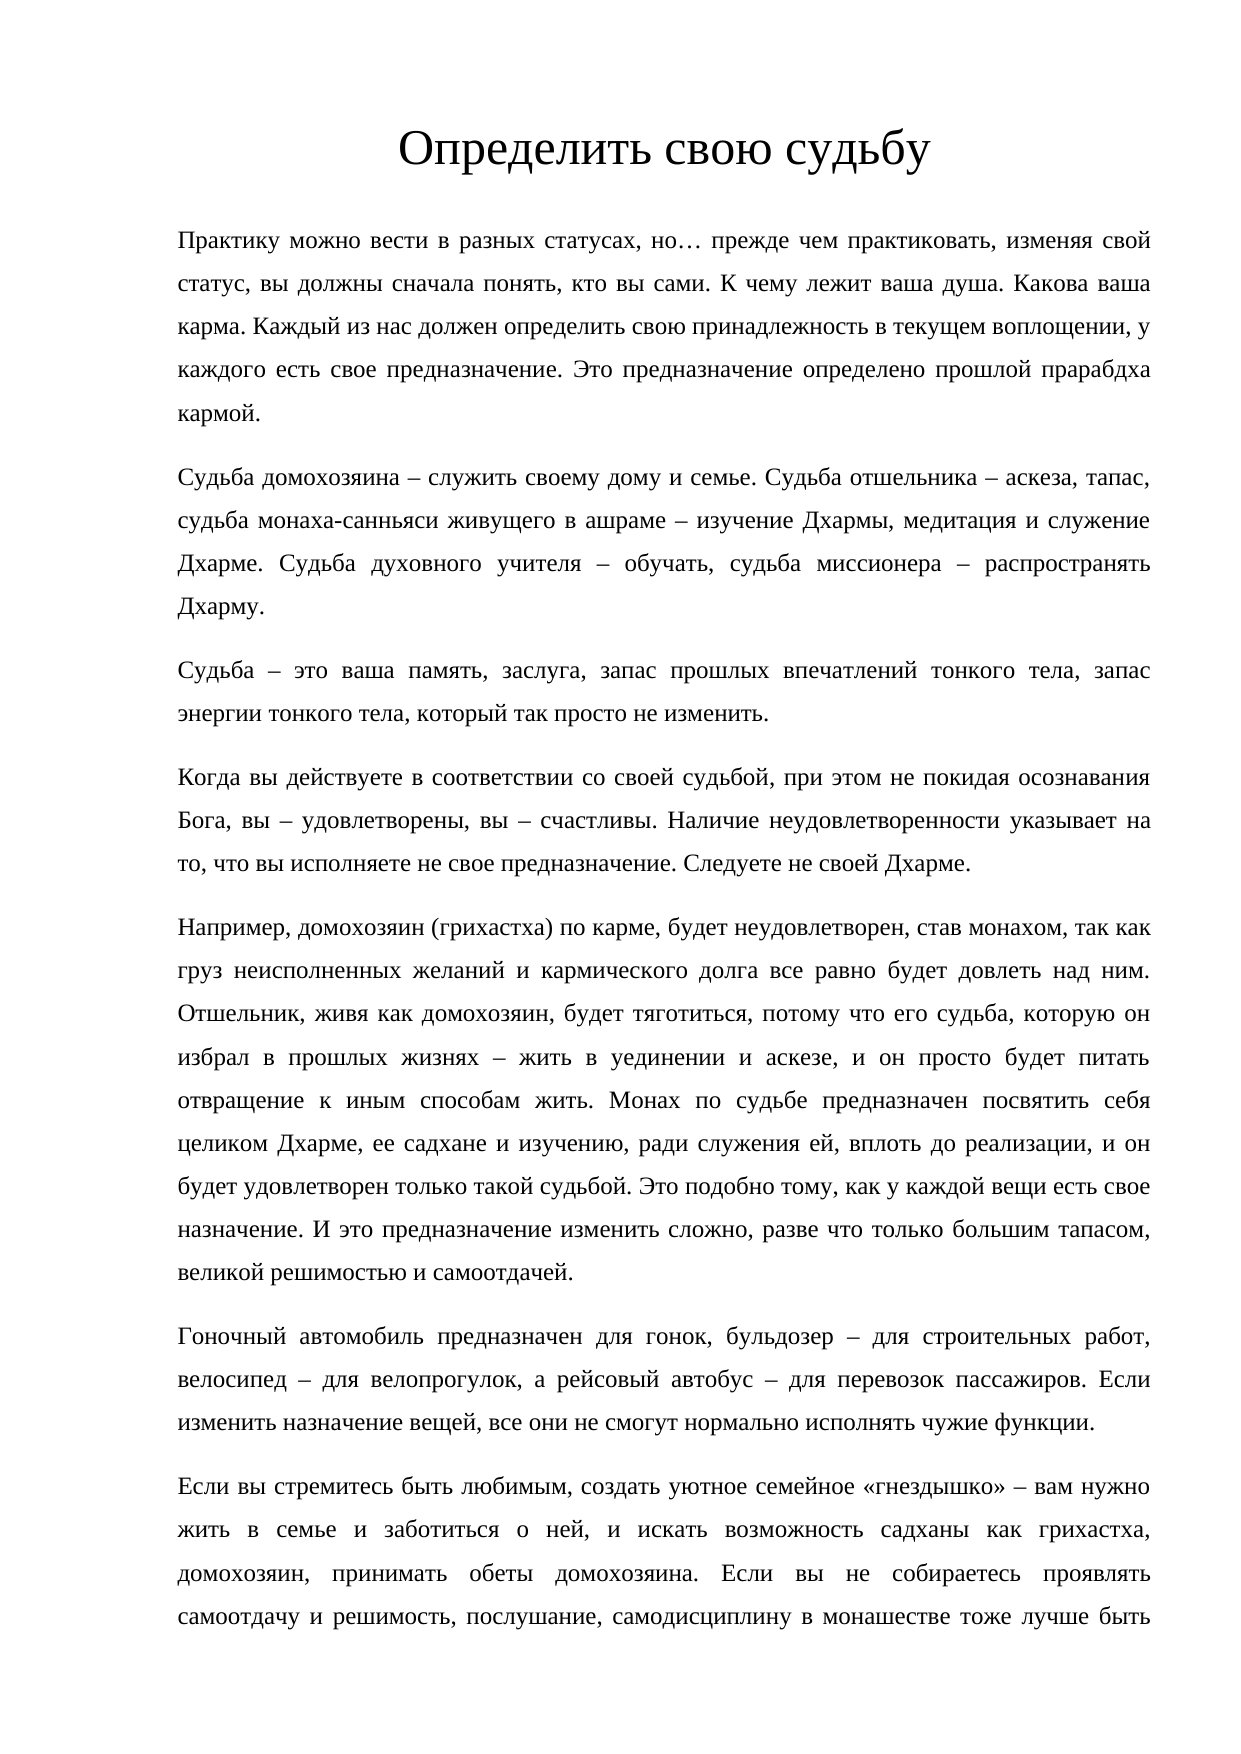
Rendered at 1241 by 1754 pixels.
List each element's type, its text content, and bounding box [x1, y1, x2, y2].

text Судьба – это ваша память, заслуга, запас прошлых впечатлений тонкого тела, запас энергии тонкого тела, который так просто не изменить. [177, 655, 1152, 727]
text Практику можно вести в разных статусах, но… прежде чем практиковать, изменяя свой статус, вы должны сначала понять, кто вы сами. К чему лежит ваша душа. Какова ваша карма. Каждый из нас должен определить свою принадлежность в текущем воплощении, у каждого есть свое предназначение. Это предназначение определено прошлой прарабдха кармой. [177, 225, 1152, 426]
text Определить свою судьбу [177, 118, 1152, 176]
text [177, 1471, 1152, 1629]
text Когда вы действуете в соответствии со своей судьбой, при этом не покидая осознавания Бога, вы – удовлетворены, вы – счастливы. Наличие неудовлетворенности указывает на то, что вы исполняете не свое предназначение. Следуете не своей Дхарме. [177, 762, 1152, 877]
text Например, домохозяин (грихастха) по карме, будет неудовлетворен, став монахом, так как груз неисполненных желаний и кармического долга все равно будет довлеть над ним. Отшельник, живя как домохозяин, будет тяготиться, потому что его судьба, которую он избрал в прошлых жизнях – жить в уединении и аскезе, и он просто будет питать отвращение к иным способам жить. Монах по судьбе предназначен посвятить себя целиком Дхарме, ее садхане и изучению, ради служения ей, вплоть до реализации, и он будет удовлетворен только такой судьбой. Это подобно тому, как у каждой вещи есть свое назначение. И это предназначение изменить сложно, разве что только большим тапасом, великой решимостью и самоотдачей. [177, 912, 1152, 1286]
text Судьба домохозяина – служить своему дому и семье. Судьба отшельника – аскеза, тапас, судьба монаха-санньяси живущего в ашраме – изучение Дхармы, медитация и служение Дхарме. Судьба духовного учителя – обучать, судьба миссионера – распространять Дхарму. [177, 462, 1152, 620]
text Гоночный автомобиль предназначен для гонок, бульдозер – для строительных работ, велосипед – для велопрогулок, а рейсовый автобус – для перевозок пассажиров. Если изменить назначение вещей, все они не смогут нормально исполнять чужие функции. [177, 1321, 1152, 1436]
